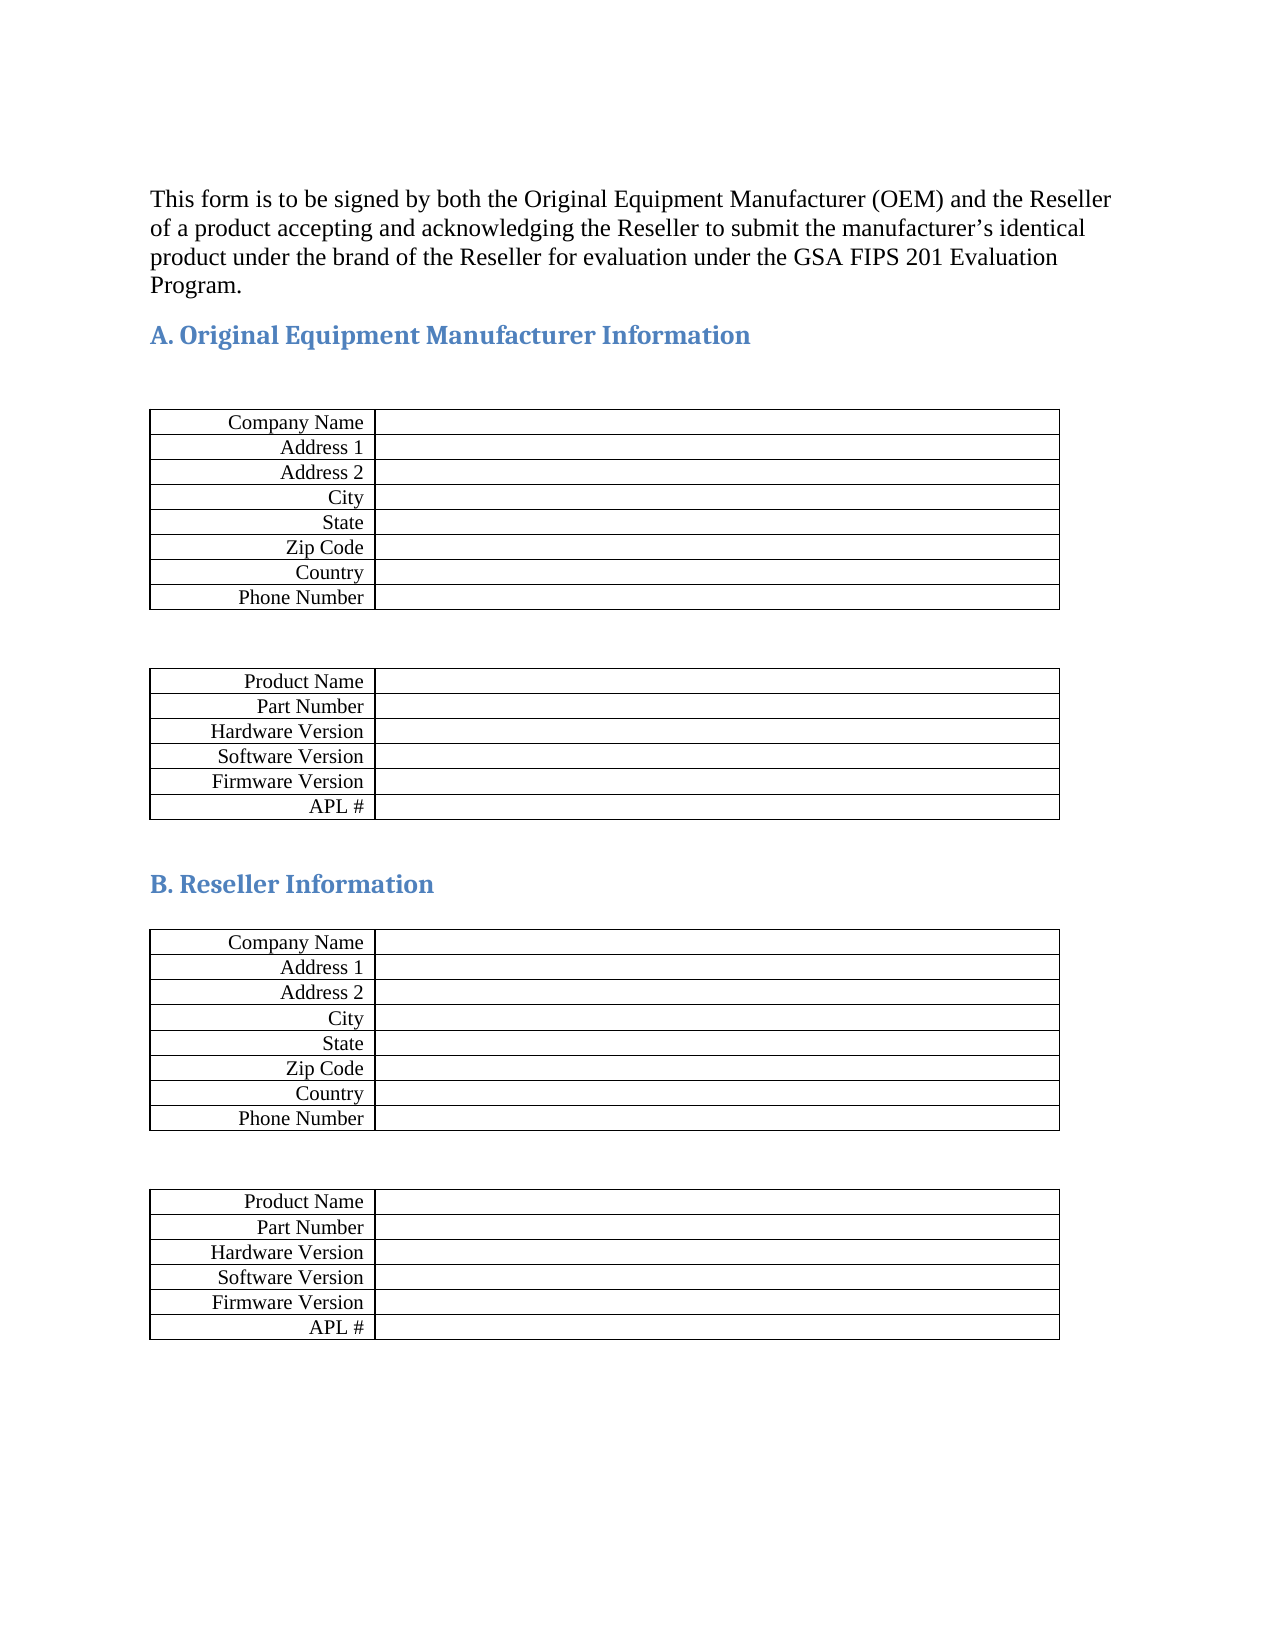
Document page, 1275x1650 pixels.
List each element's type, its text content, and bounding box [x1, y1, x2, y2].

table_cell APL # [151, 795, 374, 818]
table_cell Software Version [151, 1265, 374, 1289]
table_cell [376, 1106, 1059, 1130]
table_cell [376, 1240, 1059, 1264]
table_cell [376, 585, 1059, 609]
table_cell [376, 1215, 1059, 1239]
table_cell [376, 510, 1059, 534]
table_cell [376, 535, 1059, 559]
table_cell [376, 955, 1059, 979]
text This form is to be signed by both the Original Equipment Manufacturer (OEM) and the Reseller of a product accepting and acknowledging the Reseller to submit the manufacturer’s identical product under the brand of the Reseller for evaluation under the GSA FIPS 201 Evaluation Program. [150, 184, 1125, 299]
table_cell Zip Code [151, 1056, 374, 1080]
table_header Product Name [151, 669, 374, 693]
table_cell [376, 795, 1059, 818]
table_cell [376, 1031, 1059, 1054]
table_cell [376, 744, 1059, 768]
table_header [376, 930, 1059, 954]
table_cell [376, 1005, 1059, 1029]
table_cell [376, 560, 1059, 584]
table_cell [376, 1315, 1059, 1339]
table_cell State [151, 1031, 374, 1054]
table_cell Hardware Version [151, 1240, 374, 1264]
table_cell [376, 485, 1059, 509]
table_cell Phone Number [151, 585, 374, 609]
table_cell Firmware Version [151, 1290, 374, 1314]
table_header Company Name [151, 930, 374, 954]
table_cell [376, 460, 1059, 484]
table_cell [376, 1290, 1059, 1314]
table_cell [376, 435, 1059, 459]
table_cell [376, 1265, 1059, 1289]
table_cell Country [151, 1081, 374, 1105]
table_header [376, 669, 1059, 693]
subtitle A. Original Equipment Manufacturer Information [150, 320, 1125, 351]
table_cell Address 2 [151, 460, 374, 484]
table_cell Country [151, 560, 374, 584]
table_cell [376, 719, 1059, 743]
table_cell Software Version [151, 744, 374, 768]
table_header Company Name [151, 410, 374, 434]
table_cell [376, 1056, 1059, 1080]
table_cell Address 1 [151, 435, 374, 459]
table_cell Part Number [151, 1215, 374, 1239]
table_header [376, 410, 1059, 434]
table_cell City [151, 485, 374, 509]
table_cell Address 2 [151, 980, 374, 1004]
table_cell [376, 1081, 1059, 1105]
table_cell City [151, 1005, 374, 1029]
table_cell [376, 980, 1059, 1004]
table_cell State [151, 510, 374, 534]
table_cell Part Number [151, 694, 374, 718]
table_cell [376, 769, 1059, 793]
table_header [376, 1190, 1059, 1213]
table_cell APL # [151, 1315, 374, 1339]
table_cell Hardware Version [151, 719, 374, 743]
table_cell Firmware Version [151, 769, 374, 793]
subtitle B. Reseller Information [150, 869, 1125, 900]
table_cell [376, 694, 1059, 718]
table_cell Zip Code [151, 535, 374, 559]
table_header Product Name [151, 1190, 374, 1213]
table_cell Phone Number [151, 1106, 374, 1130]
table_cell Address 1 [151, 955, 374, 979]
